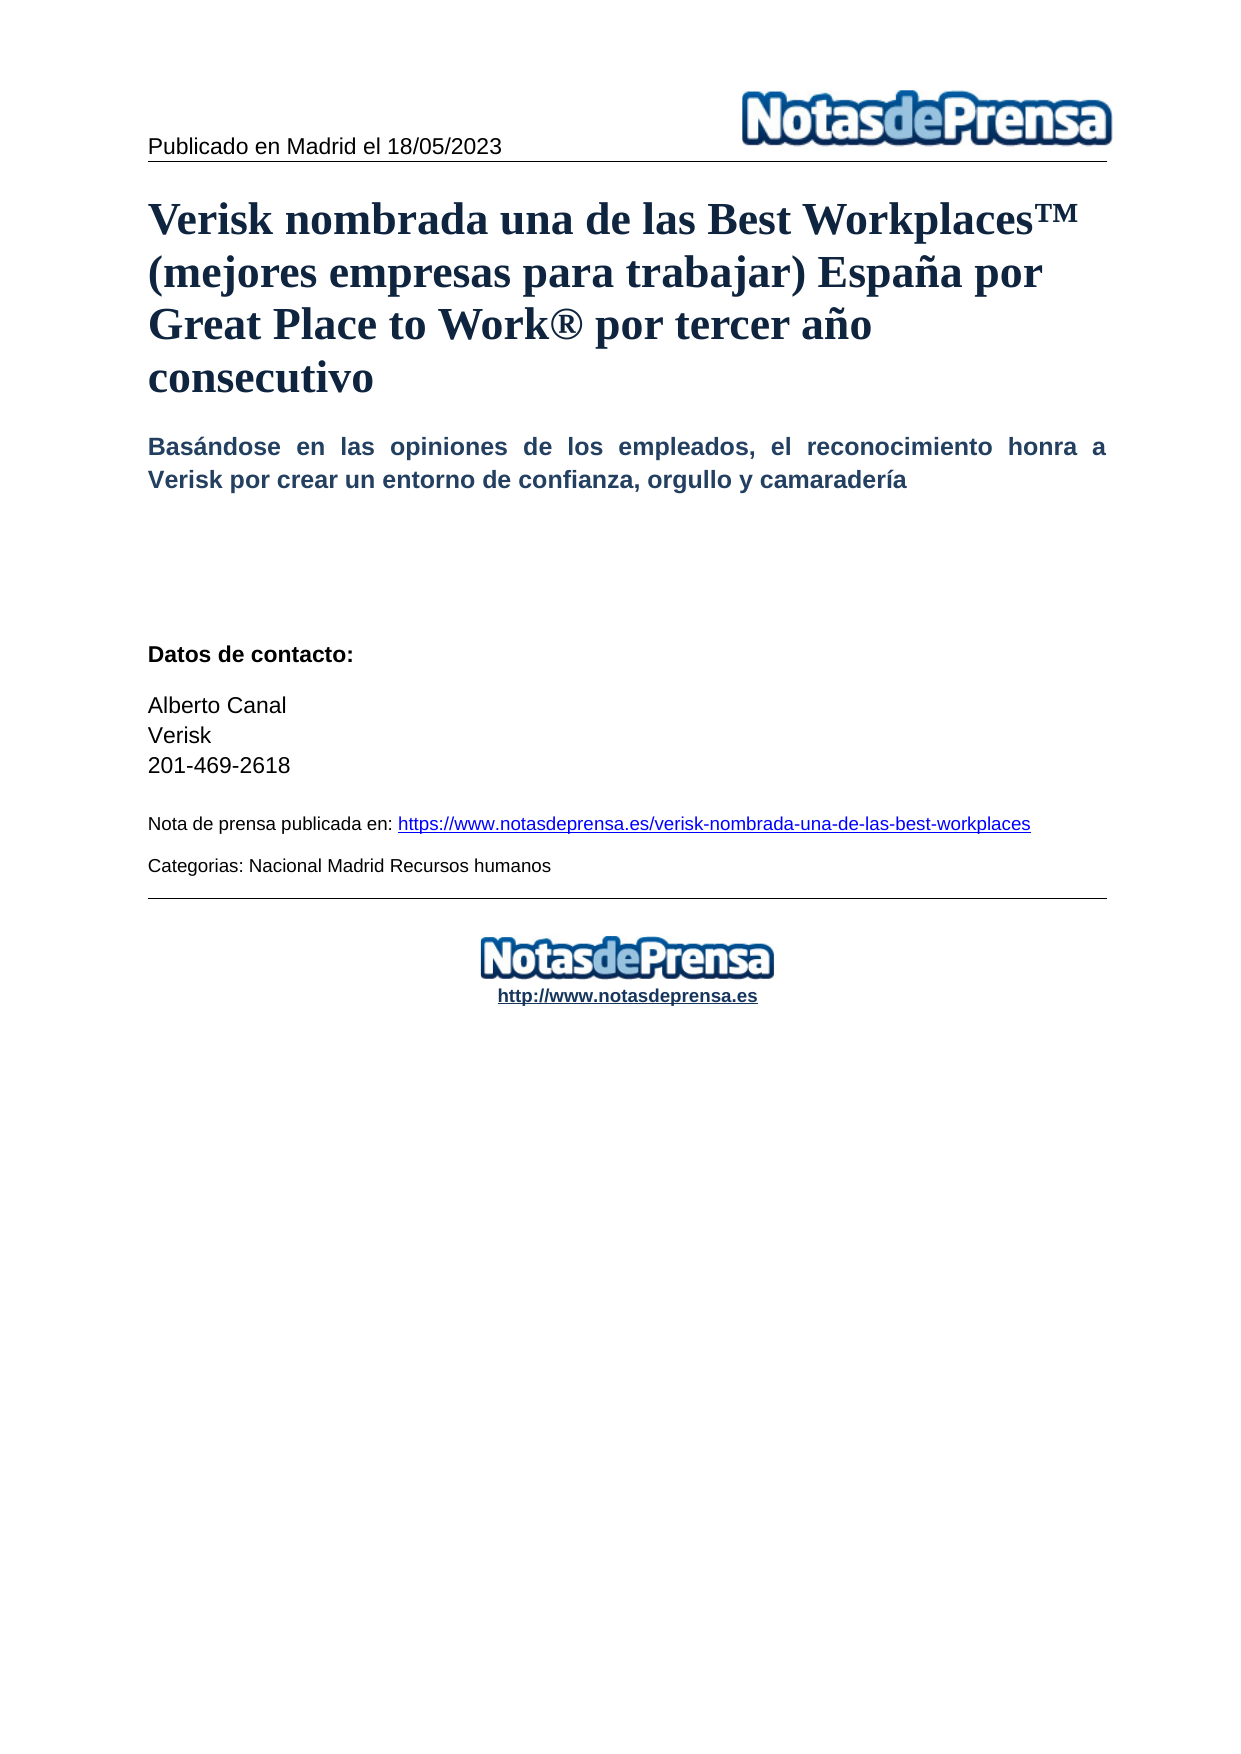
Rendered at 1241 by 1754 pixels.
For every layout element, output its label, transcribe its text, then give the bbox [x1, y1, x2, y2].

text Datos de contacto: [148, 641, 1107, 667]
text 201-469-2618 [148, 752, 1063, 779]
text Categorias: Nacional Madrid Recursos humanos [148, 855, 1107, 877]
text Publicado en Madrid el 18/05/2023 [148, 133, 1107, 161]
subtitle Basándose en las opiniones de los empleados, el reconocimiento honra a Verisk por crear un entorno de confianza, orgullo y camaradería [148, 432, 1107, 493]
picture [742, 90, 1113, 148]
picture [480, 935, 775, 981]
text http://www.notasdeprensa.es [148, 984, 1107, 1006]
text Alberto Canal [148, 692, 1063, 718]
text Nota de prensa publicada en: https://www.notasdeprensa.es/verisk-nombrada-una-de-las-best-workplaces [148, 813, 1107, 834]
text Verisk [148, 722, 1063, 748]
subtitle Verisk nombrada una de las Best Workplaces™ (mejores empresas para trabajar) España por Great Place to Work® por tercer año consecutivo [148, 192, 1107, 402]
